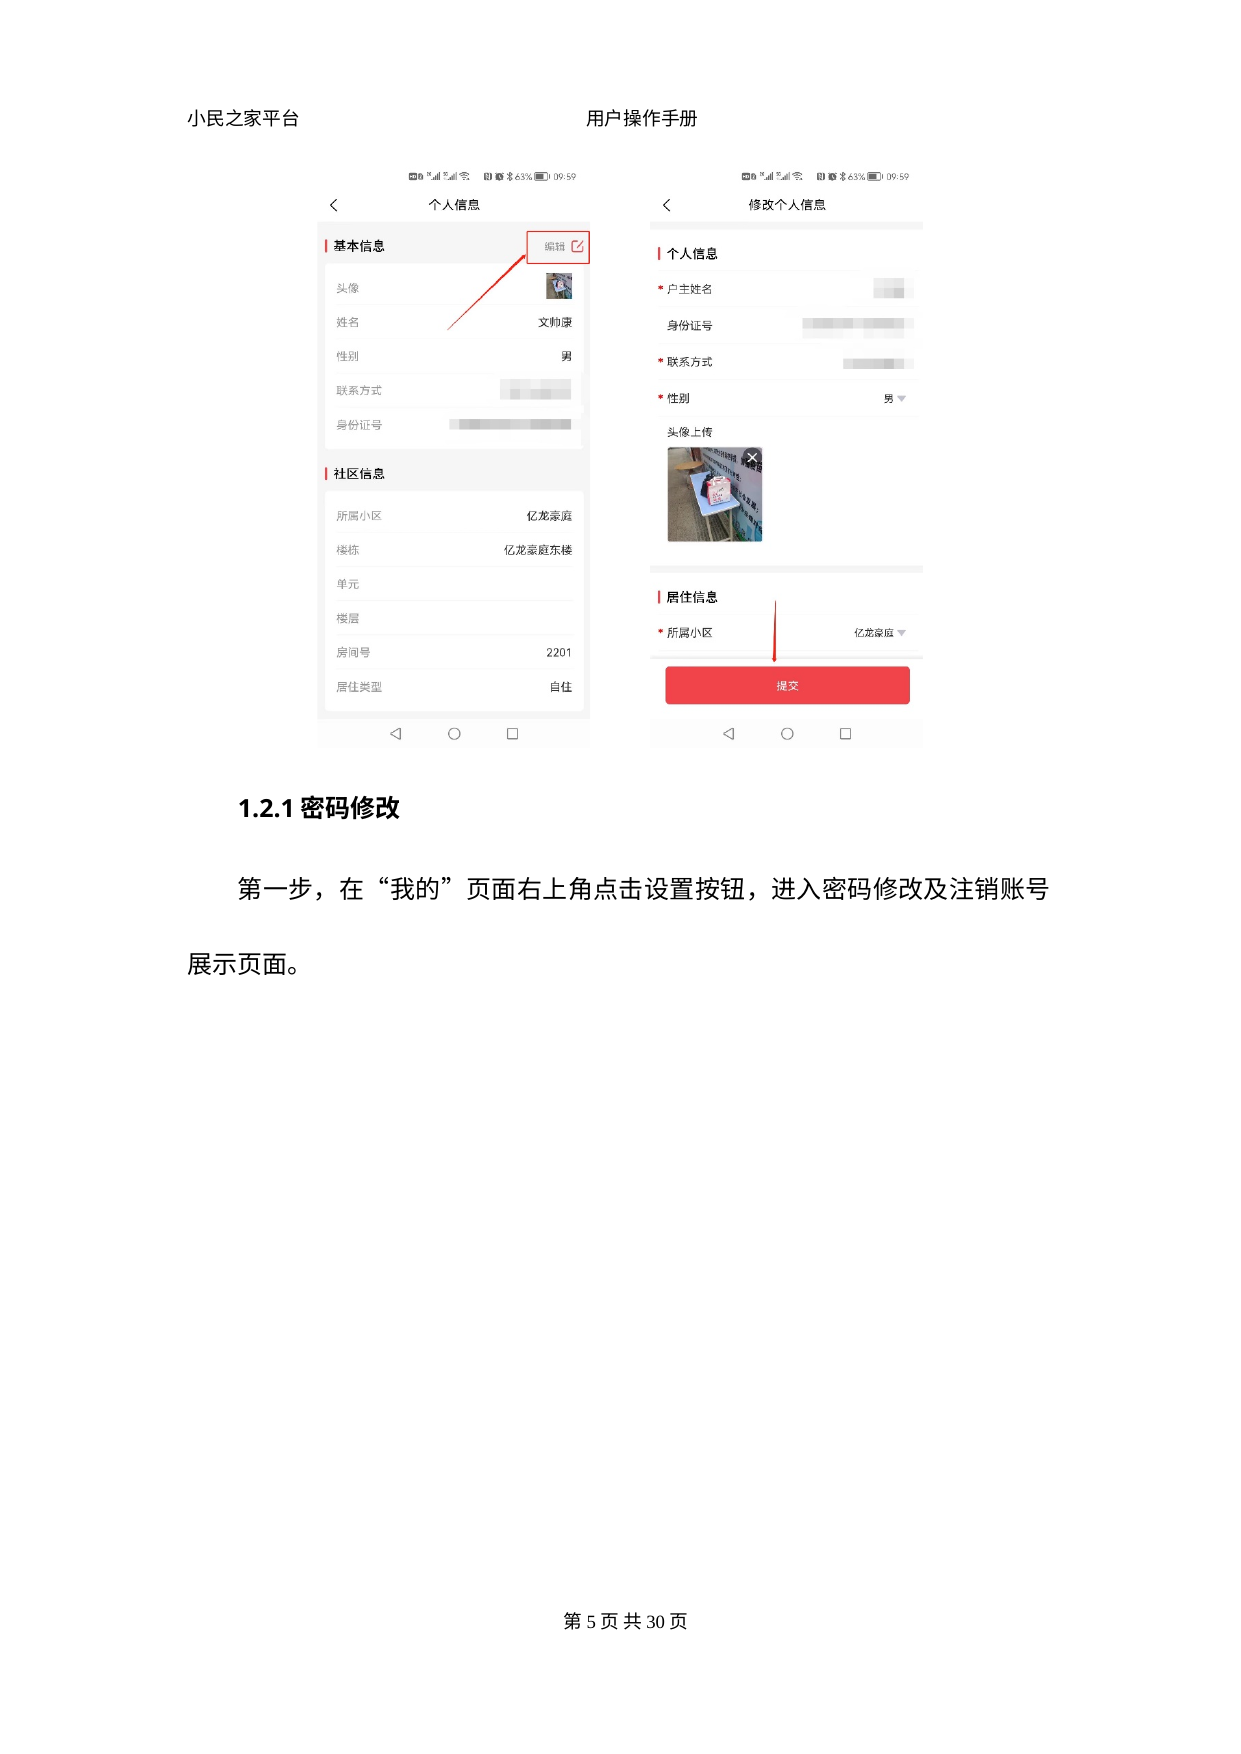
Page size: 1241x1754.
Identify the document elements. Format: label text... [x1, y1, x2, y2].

picture [317, 156, 591, 748]
text 第一步，在“我的”页面右上角点击设置按钮，进入密码修改及注销账号展示页面。 [187, 855, 1053, 995]
picture [650, 156, 923, 748]
subtitle 1.2.1密码修改 [187, 774, 1053, 839]
